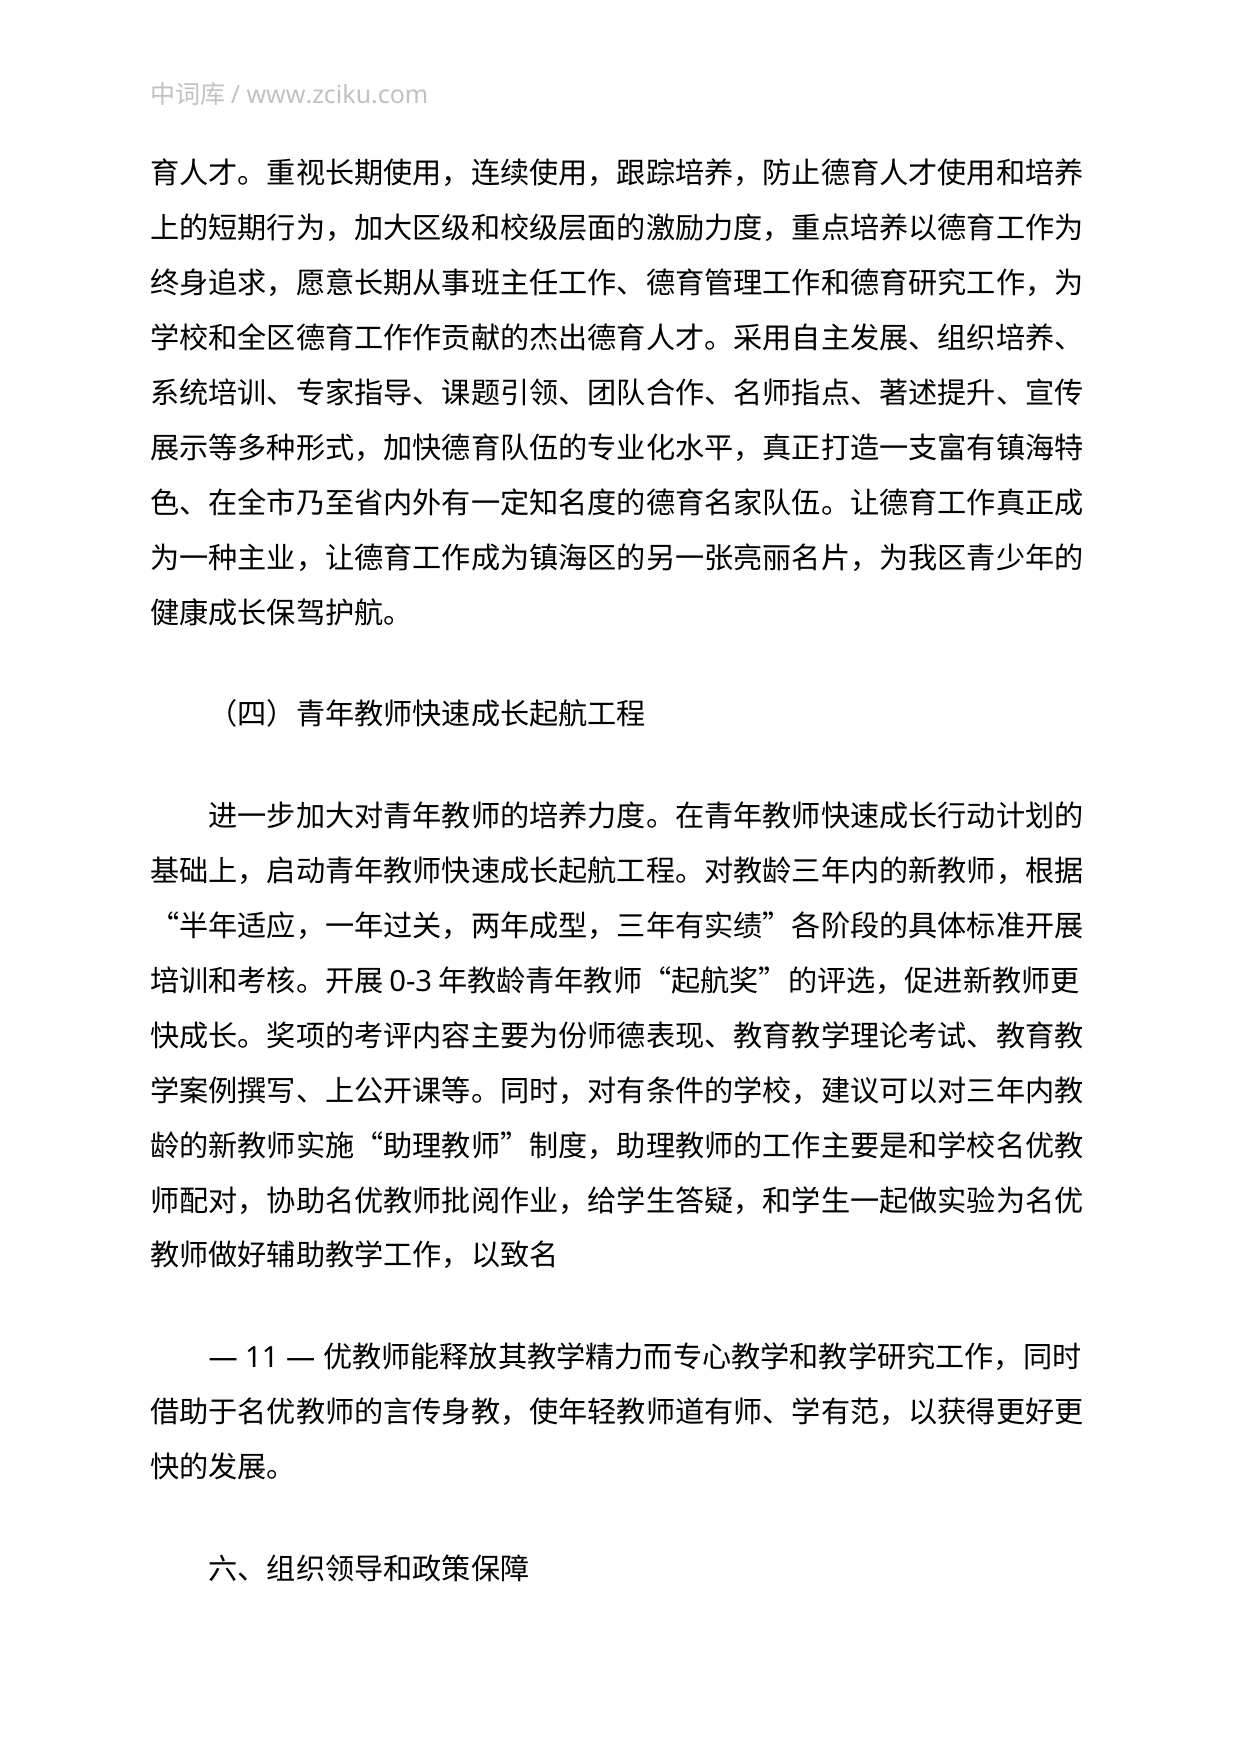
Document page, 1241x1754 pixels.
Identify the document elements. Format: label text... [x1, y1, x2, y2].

text （四）青年教师快速成长起航工程 [150, 691, 1090, 733]
text 六、组织领导和政策保障 [150, 1545, 1090, 1588]
text — 11 — 优教师能释放其教学精力而专心教学和教学研究工作，同时借助于名优教师的言传身教，使年轻教师道有师、学有范，以获得更好更快的发展。 [150, 1334, 1090, 1486]
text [150, 150, 1090, 631]
text 进一步加大对青年教师的培养力度。在青年教师快速成长行动计划的基础上，启动青年教师快速成长起航工程。对教龄三年内的新教师，根据“半年适应，一年过关，两年成型，三年有实绩”各阶段的具体标准开展培训和考核。开展0-3年教龄青年教师“起航奖”的评选，促进新教师更快成长。奖项的考评内容主要为份师德表现、教育教学理论考试、教育教学案例撰写、上公开课等。同时，对有条件的学校，建议可以对三年内教龄的新教师实施“助理教师”制度，助理教师的工作主要是和学校名优教师配对，协助名优教师批阅作业，给学生答疑，和学生一起做实验为名优教师做好辅助教学工作，以致名 [150, 793, 1090, 1274]
